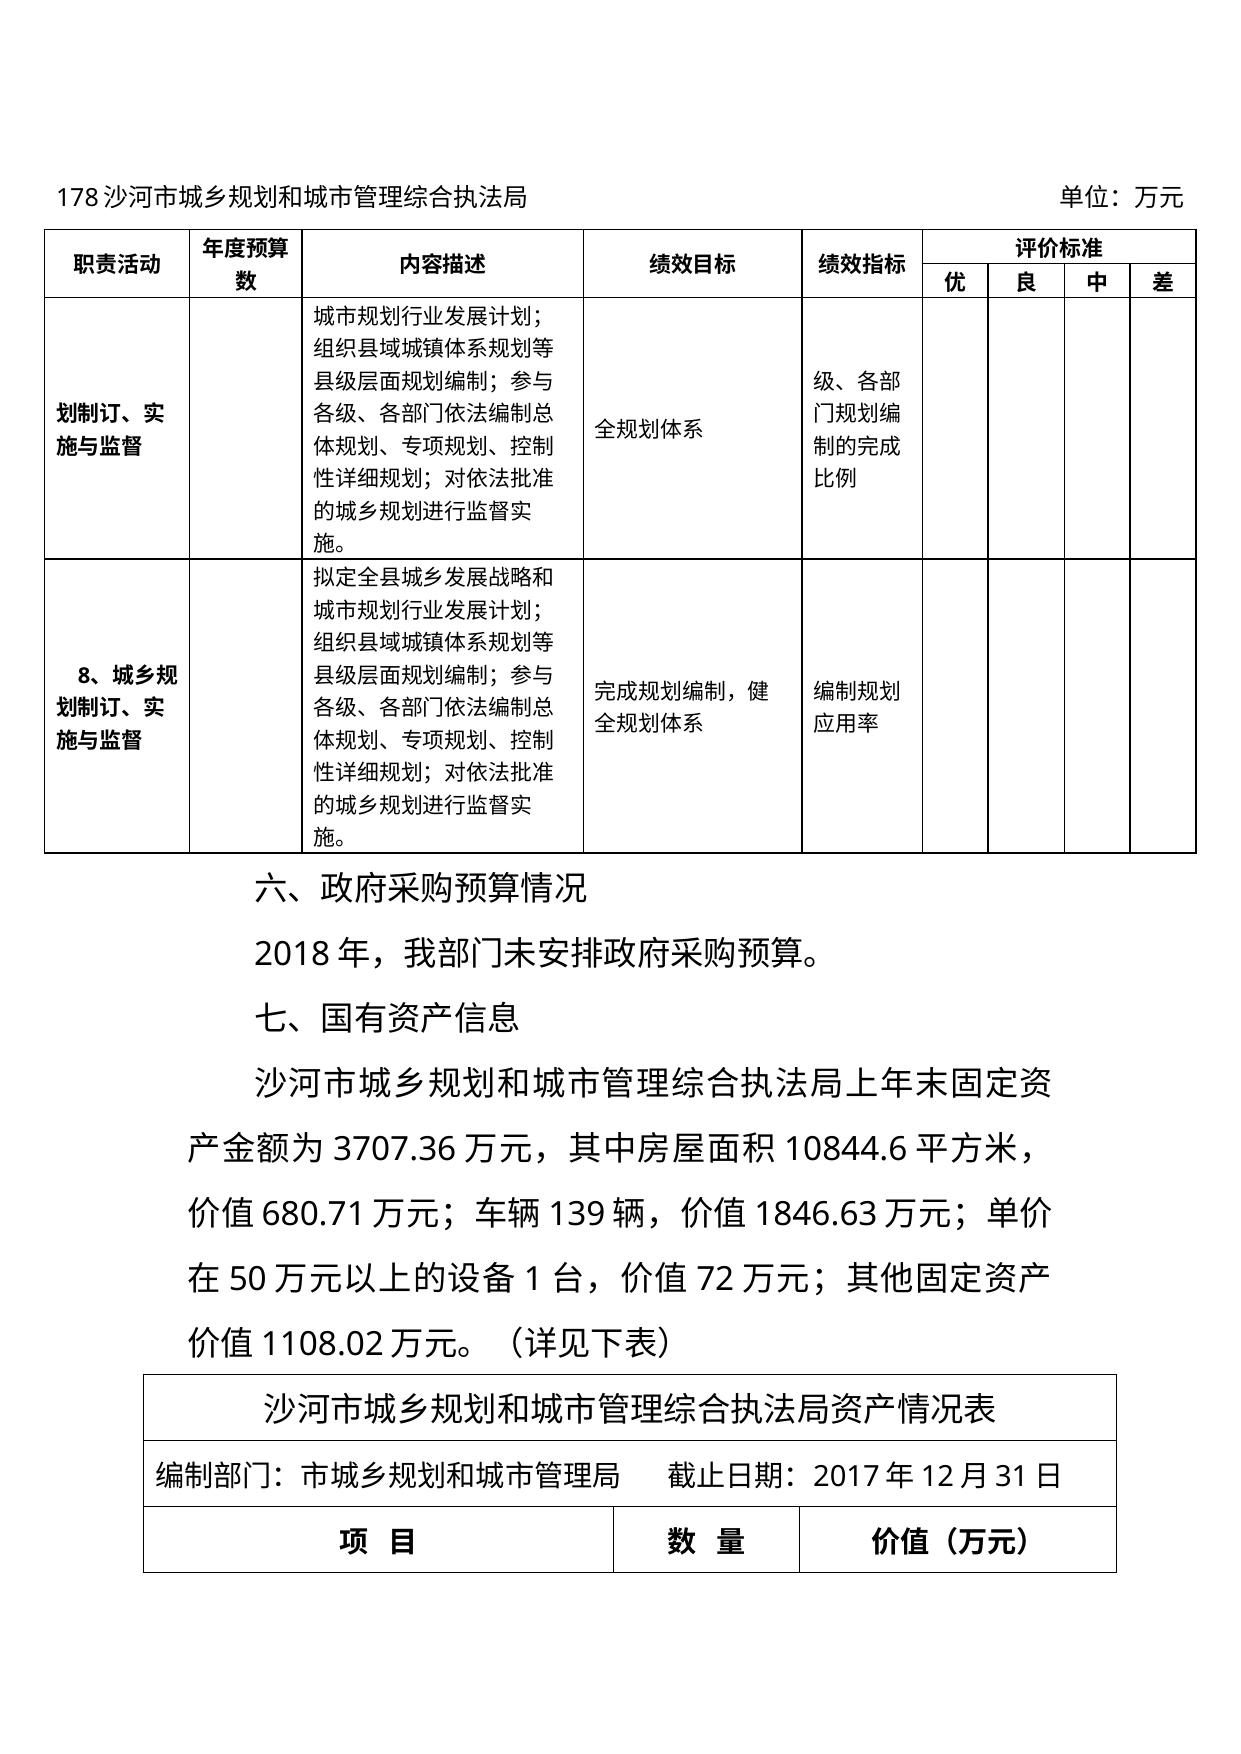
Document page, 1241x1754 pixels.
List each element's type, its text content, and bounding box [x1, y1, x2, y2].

table_cell [1065, 298, 1129, 558]
table_cell 数 量 [614, 1507, 799, 1572]
table_cell 编制部门：市城乡规划和城市管理局 截止日期：2017年12月31日 [144, 1441, 1116, 1506]
table_cell [923, 560, 987, 852]
table_cell [923, 298, 987, 558]
table_cell 良 [989, 264, 1064, 297]
table_cell [190, 298, 301, 558]
table_cell [1131, 298, 1195, 558]
text 沙河市城乡规划和城市管理综合执法局上年末固定资产金额为3707.36万元，其中房屋面积10844.6平方米，价值680.71万元；车辆139辆，价值1846.63万元；单价在50万元以上的设备1台，价值72万元；其他固定资产价值1108.02万元。（详见下表） [187, 1049, 1053, 1374]
table_cell 中 [1065, 264, 1129, 297]
table_cell 8、城乡规划制订、实施与监督 [45, 560, 189, 852]
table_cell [303, 298, 583, 558]
table_cell 完成规划编制，健全规划体系 [584, 298, 801, 558]
table_cell 评价标准 [923, 230, 1195, 263]
table_header 178沙河市城乡规划和城市管理综合执法局 [45, 164, 922, 228]
table_cell 内容描述 [303, 230, 583, 297]
table_cell 价值（万元） [800, 1507, 1116, 1572]
table_cell 年度预算数 [190, 230, 301, 297]
text 2018年，我部门未安排政府采购预算。 [187, 919, 1053, 984]
table_cell 拟定全县城乡发展战略和城市规划行业发展计划；组织县域城镇体系规划等县级层面规划编制；参与各级、各部门依法编制总体规划、专项规划、控制性详细规划；对依法批准的城乡规划进行监督实施。 [303, 560, 583, 852]
table_cell [989, 298, 1064, 558]
table_cell [1065, 560, 1129, 852]
table_cell 优 [923, 264, 987, 297]
table_cell 编制规划应用率 [803, 560, 922, 852]
table_cell 7、城乡规划制订、实施与监督 [45, 298, 189, 558]
list 政府采购预算情况 [187, 854, 1053, 919]
table_cell 绩效指标 [803, 230, 922, 297]
table_cell 职责活动 [45, 230, 189, 297]
table_cell [989, 560, 1064, 852]
list 国有资产信息 [187, 984, 1053, 1049]
table_cell 差 [1131, 264, 1195, 297]
table_header 单位：万元 [923, 164, 1195, 228]
table_cell 绩效目标 [584, 230, 801, 297]
table_cell [190, 560, 301, 852]
table_cell 项 目 [144, 1507, 613, 1572]
table_cell [1131, 560, 1195, 852]
table_cell 完成规划编制，健全规划体系 [584, 560, 801, 852]
table_header 沙河市城乡规划和城市管理综合执法局资产情况表 [144, 1375, 1116, 1440]
table_cell 参与各级、各部门规划编制的完成比例 [803, 298, 922, 558]
